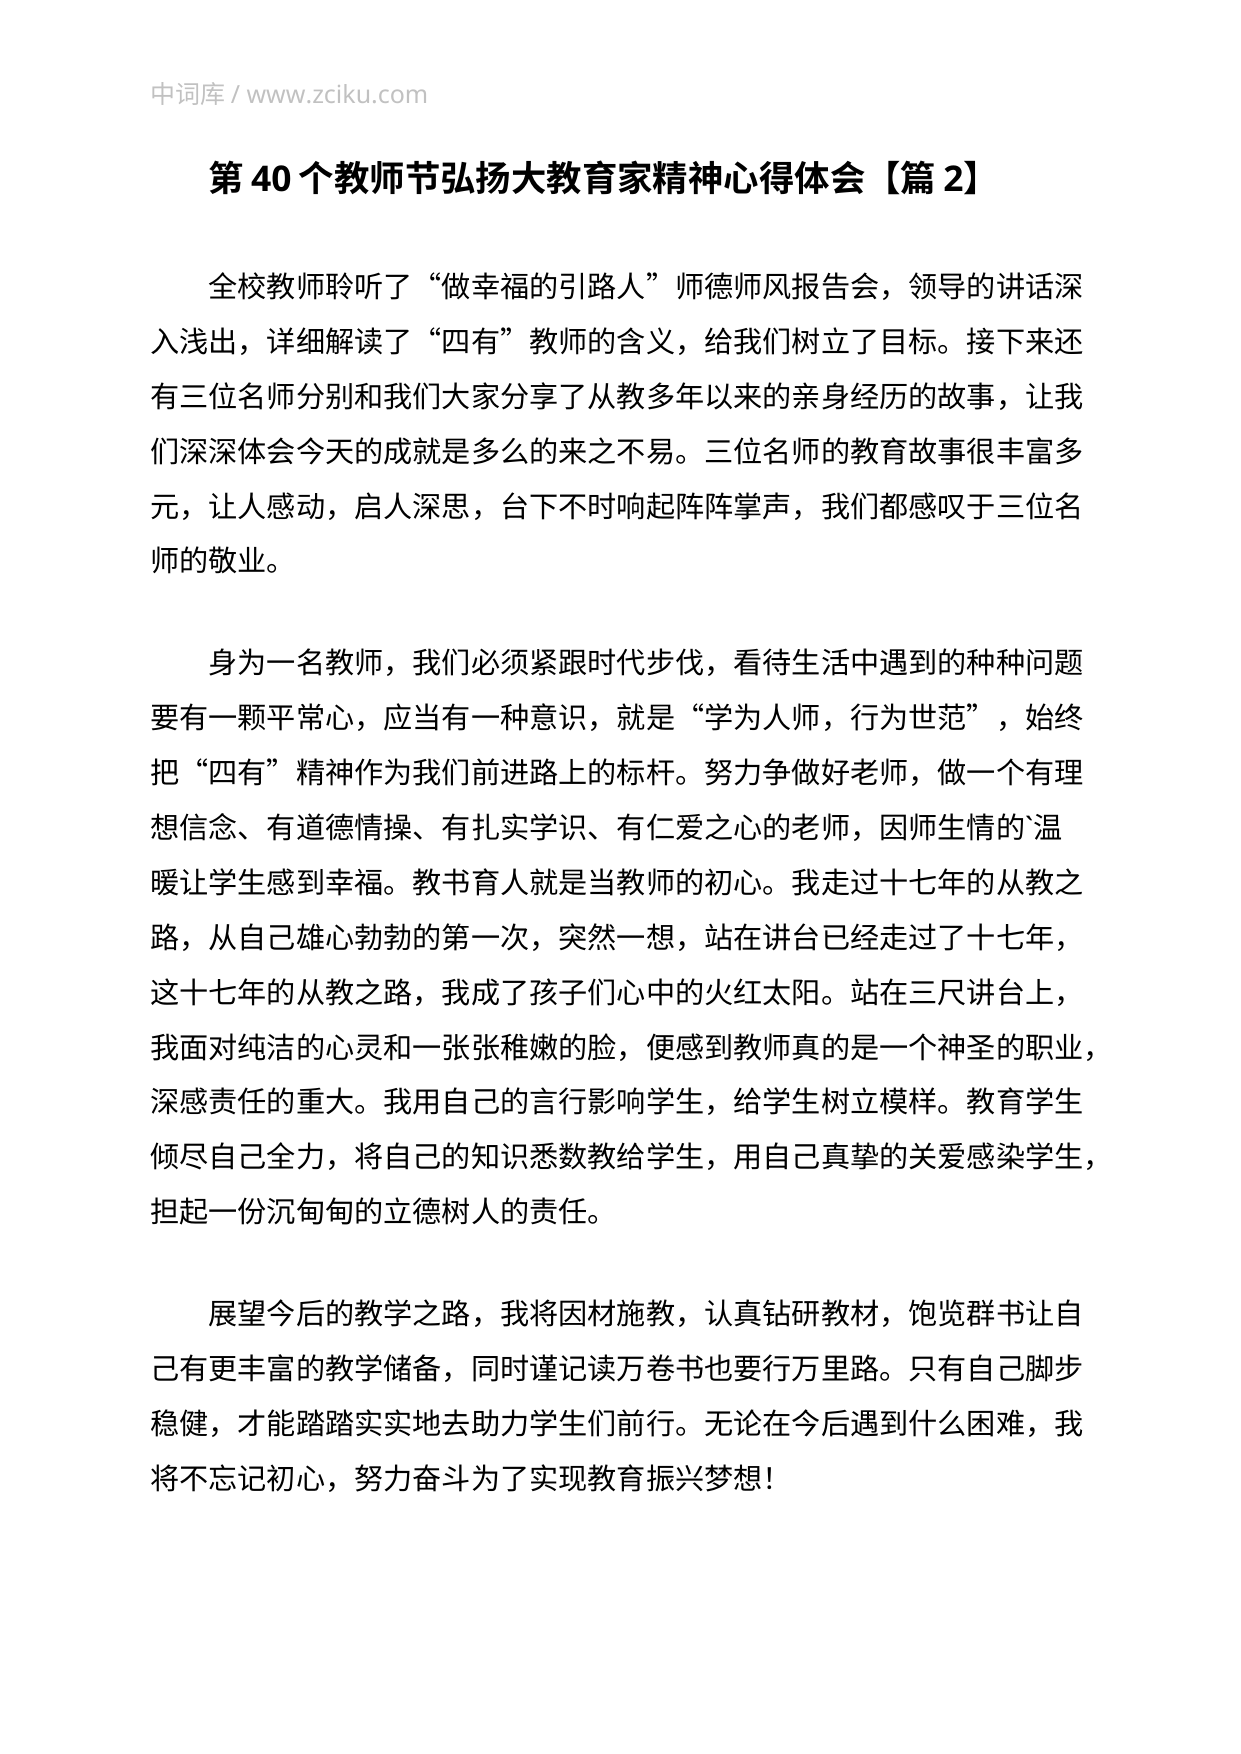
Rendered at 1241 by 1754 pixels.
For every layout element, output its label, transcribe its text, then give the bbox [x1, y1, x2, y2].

text 全校教师聆听了“做幸福的引路人”师德师风报告会，领导的讲话深入浅出，详细解读了“四有”教师的含义，给我们树立了目标。接下来还有三位名师分别和我们大家分享了从教多年以来的亲身经历的故事，让我们深深体会今天的成就是多么的来之不易。三位名师的教育故事很丰富多元，让人感动，启人深思，台下不时响起阵阵掌声，我们都感叹于三位名师的敬业。 [150, 263, 1090, 580]
text 第40个教师节弘扬大教育家精神心得体会【篇2】 [150, 150, 1090, 201]
text 展望今后的教学之路，我将因材施教，认真钻研教材，饱览群书让自己有更丰富的教学储备，同时谨记读万卷书也要行万里路。只有自己脚步稳健，才能踏踏实实地去助力学生们前行。无论在今后遇到什么困难，我将不忘记初心，努力奋斗为了实现教育振兴梦想！ [150, 1291, 1090, 1498]
text 身为一名教师，我们必须紧跟时代步伐，看待生活中遇到的种种问题要有一颗平常心，应当有一种意识，就是“学为人师，行为世范”，始终把“四有”精神作为我们前进路上的标杆。努力争做好老师，做一个有理想信念、有道德情操、有扎实学识、有仁爱之心的老师，因师生情的`温暖让学生感到幸福。教书育人就是当教师的初心。我走过十七年的从教之路，从自己雄心勃勃的第一次，突然一想，站在讲台已经走过了十七年，这十七年的从教之路，我成了孩子们心中的火红太阳。站在三尺讲台上，我面对纯洁的心灵和一张张稚嫩的脸，便感到教师真的是一个神圣的职业，深感责任的重大。我用自己的言行影响学生，给学生树立模样。教育学生倾尽自己全力，将自己的知识悉数教给学生，用自己真挚的关爱感染学生，担起一份沉甸甸的立德树人的责任。 [150, 640, 1090, 1231]
